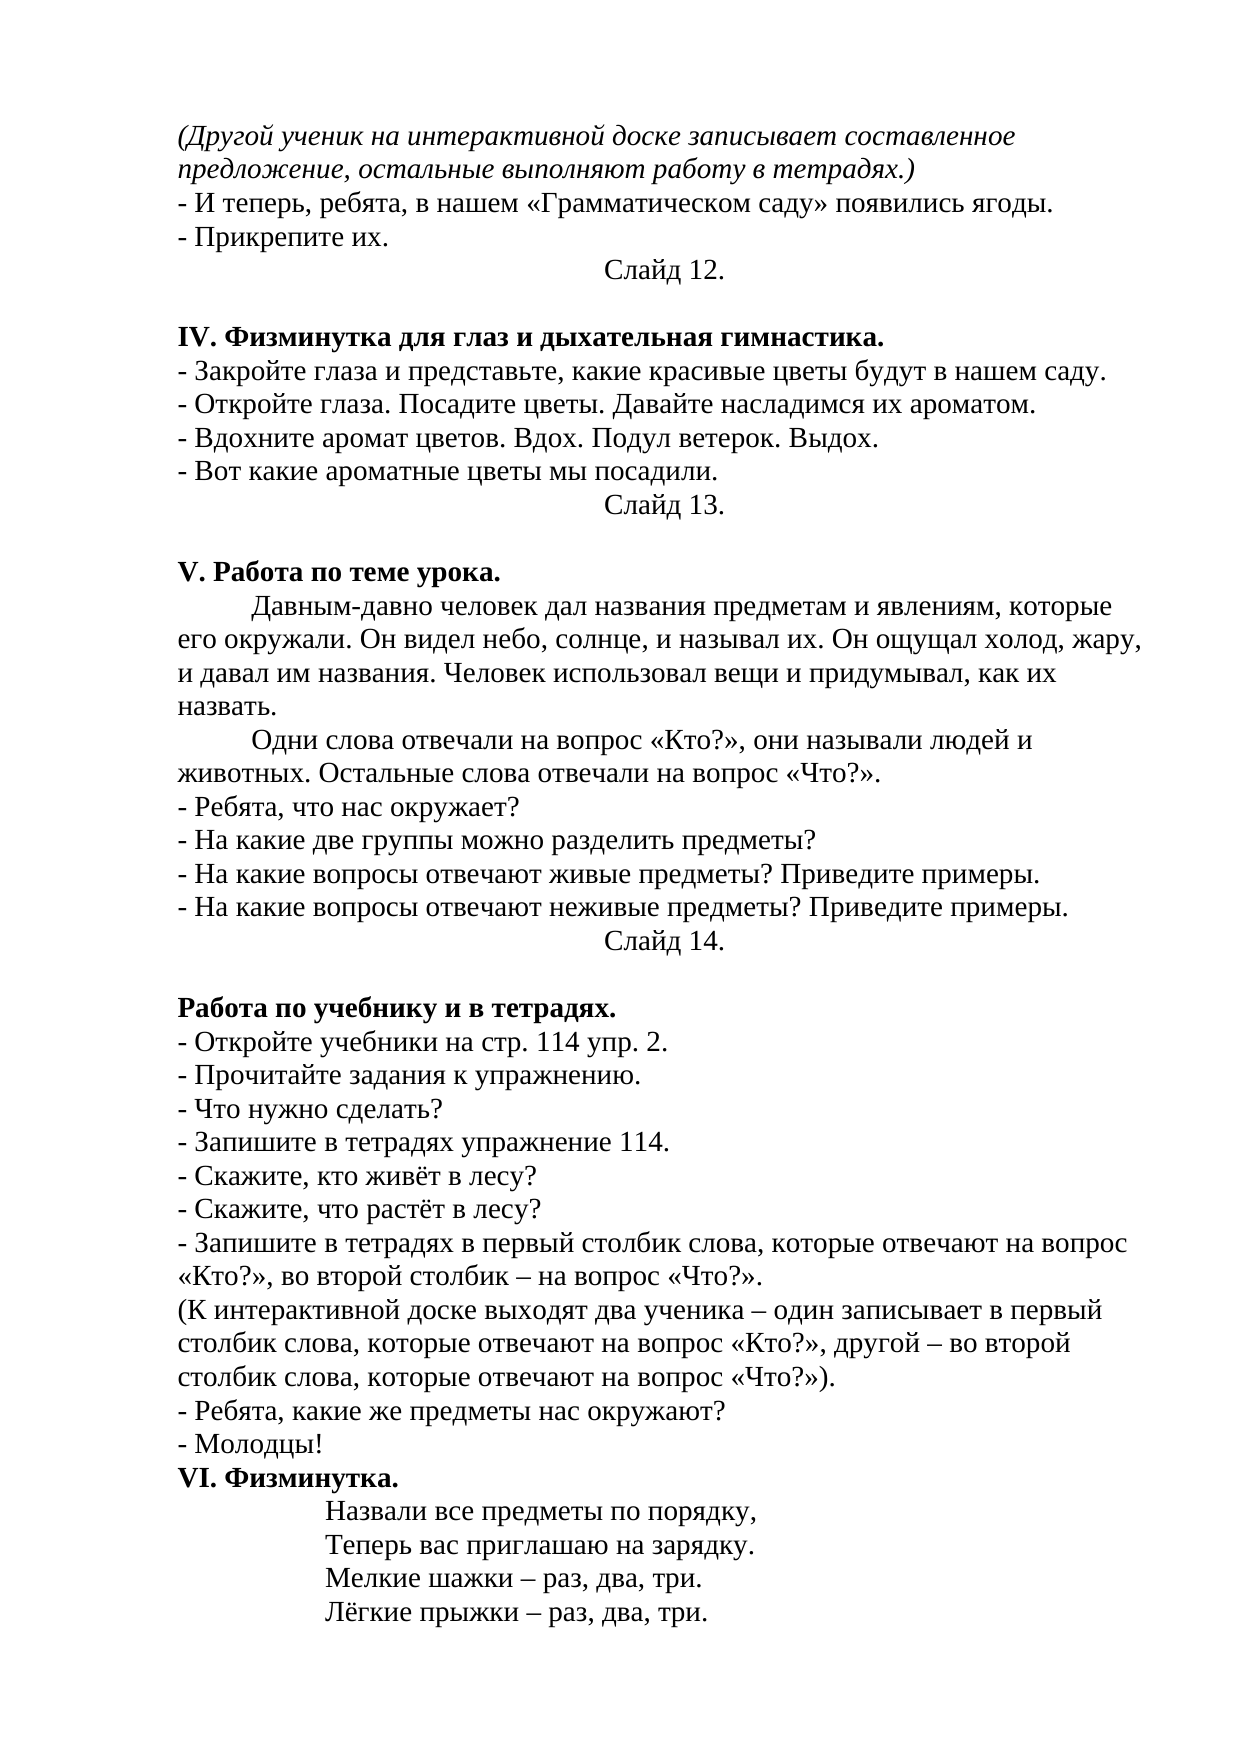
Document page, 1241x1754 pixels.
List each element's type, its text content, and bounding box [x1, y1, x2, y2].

text Назвали все предметы по порядку, [177, 1493, 1152, 1527]
text VI. Физминутка. [177, 1460, 1152, 1493]
text - Молодцы! [177, 1426, 1152, 1460]
text Давным-давно человек дал названия предметам и явлениям, которые его окружали. Он видел небо, солнце, и называл их. Он ощущал холод, жару, и давал им названия. Человек использовал вещи и придумывал, как их назвать. [177, 588, 1152, 722]
text - На какие вопросы отвечают живые предметы? Приведите примеры. [177, 856, 1152, 889]
text V. Работа по теме урока. [177, 554, 1152, 588]
text (К интерактивной доске выходят два ученика – один записывает в первый столбик слова, которые отвечают на вопрос «Кто?», другой – во второй столбик слова, которые отвечают на вопрос «Что?»). [177, 1292, 1152, 1393]
text Слайд 13. [177, 487, 1152, 521]
text - Что нужно сделать? [177, 1091, 1152, 1124]
text - На какие две группы можно разделить предметы? [177, 822, 1152, 856]
text - На какие вопросы отвечают неживые предметы? Приведите примеры. [177, 889, 1152, 923]
text - И теперь, ребята, в нашем «Грамматическом саду» появились ягоды. [177, 185, 1152, 219]
text - Запишите в тетрадях в первый столбик слова, которые отвечают на вопрос «Кто?», во второй столбик – на вопрос «Что?». [177, 1225, 1152, 1292]
text Теперь вас приглашаю на зарядку. [177, 1527, 1152, 1560]
text - Вот какие ароматные цветы мы посадили. [177, 453, 1152, 487]
text Мелкие шажки – раз, два, три. [177, 1560, 1152, 1594]
text - Скажите, что растёт в лесу? [177, 1191, 1152, 1225]
text (Другой ученик на интерактивной доске записывает составленное предложение, остальные выполняют работу в тетрадях.) [177, 118, 1152, 185]
text - Прикрепите их. [177, 219, 1152, 252]
text - Откройте учебники на стр. 114 упр. 2. [177, 1024, 1152, 1057]
text Лёгкие прыжки – раз, два, три. [177, 1594, 1152, 1627]
text - Скажите, кто живёт в лесу? [177, 1158, 1152, 1191]
text - Ребята, какие же предметы нас окружают? [177, 1393, 1152, 1426]
text - Закройте глаза и представьте, какие красивые цветы будут в нашем саду. [177, 353, 1152, 386]
text Слайд 14. [177, 923, 1152, 957]
text Одни слова отвечали на вопрос «Кто?», они называли людей и животных. Остальные слова отвечали на вопрос «Что?». [177, 722, 1152, 789]
text - Прочитайте задания к упражнению. [177, 1057, 1152, 1091]
text Слайд 12. [177, 252, 1152, 286]
text - Вдохните аромат цветов. Вдох. Подул ветерок. Выдох. [177, 420, 1152, 453]
text Работа по учебнику и в тетрадях. [177, 990, 1152, 1024]
text - Откройте глаза. Посадите цветы. Давайте насладимся их ароматом. [177, 386, 1152, 420]
text - Запишите в тетрадях упражнение 114. [177, 1124, 1152, 1158]
text IV. Физминутка для глаз и дыхательная гимнастика. [177, 319, 1152, 353]
text - Ребята, что нас окружает? [177, 789, 1152, 822]
